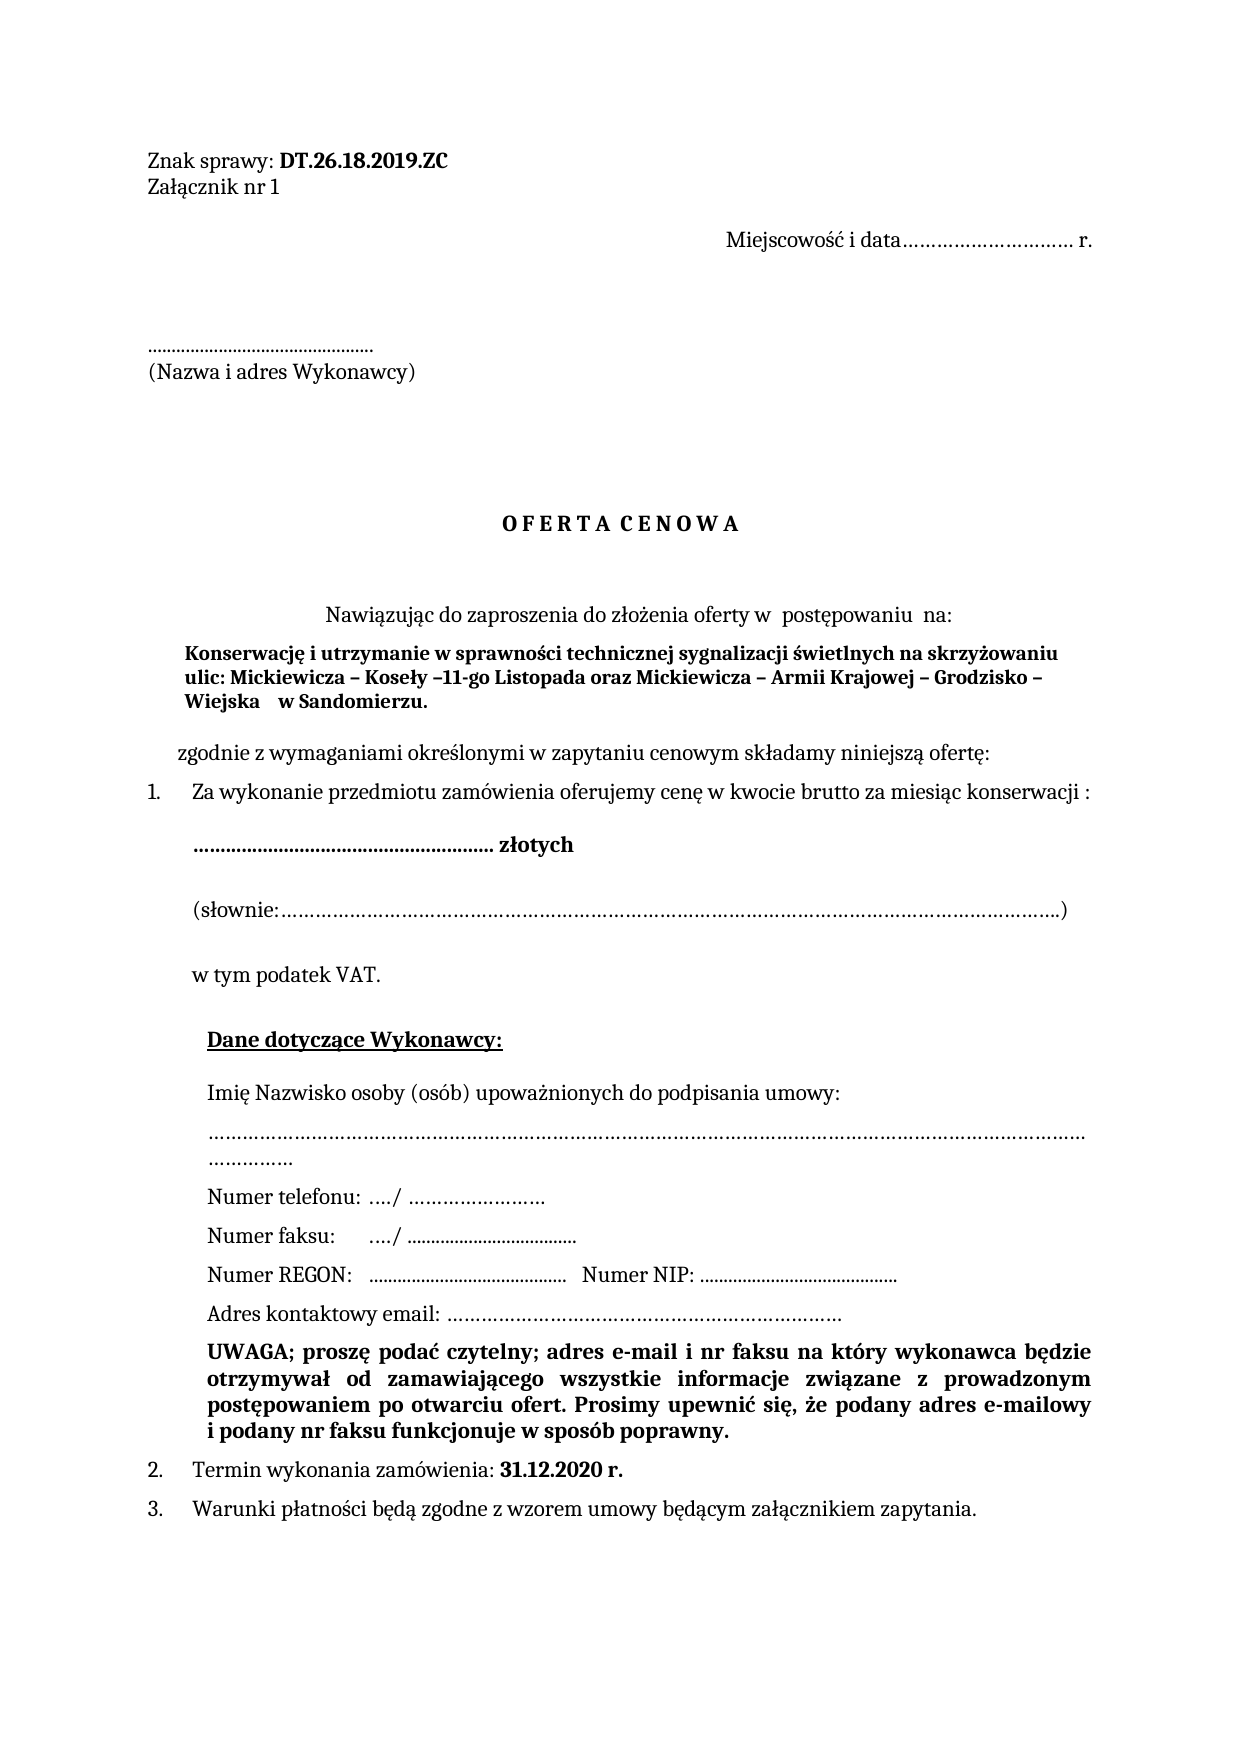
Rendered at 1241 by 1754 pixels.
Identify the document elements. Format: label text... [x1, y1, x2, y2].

text Konserwację i utrzymanie w sprawności technicznej sygnalizacji świetlnych na skrzyżowaniu [148, 642, 1092, 666]
text …………………………………………………………………………………………………………………………………………………… [207, 1118, 1092, 1171]
text Miejscowość i data………………………… r. [590, 227, 1092, 253]
title Nawiązując do zaproszenia do złożenia oferty w postępowaniu na: [148, 602, 1092, 628]
text Wiejska w Sandomierzu. [148, 689, 1092, 713]
list Warunki płatności będą zgodne z wzorem umowy będącym załącznikiem zapytania. [148, 1496, 1092, 1522]
text UWAGA; proszę podać czytelny; adres e-mail i nr faksu na który wykonawca będzie otrzymywał od zamawiającego wszystkie informacje związane z prowadzonym postępowaniem po otwarciu ofert. Prosimy upewnić się, że podany adres e-mailowy i podany nr faksu funkcjonuje w sposób poprawny. [207, 1339, 1092, 1444]
text (Nazwa i adres Wykonawcy) [148, 358, 1092, 385]
text ................................................ [148, 332, 1092, 358]
text w tym podatek VAT. [192, 962, 1092, 988]
text Znak sprawy: DT.26.18.2019.ZC Załącznik nr 1 [148, 148, 1092, 200]
text Numer REGON: .......................................... Numer NIP: .......................................... [207, 1261, 1092, 1288]
text 2. Termin wykonania zamówienia: 31.12.2020 r. [148, 1457, 1092, 1483]
text Imię Nazwisko osoby (osób) upoważnionych do podpisania umowy: [207, 1080, 1092, 1106]
text Dane dotyczące Wykonawcy: [207, 1027, 1092, 1053]
text zgodnie z wymaganiami określonymi w zapytaniu cenowym składamy niniejszą ofertę: [177, 740, 1092, 766]
text ulic: Mickiewicza – Koseły –11-go Listopada oraz Mickiewicza – Armii Krajowej – Grodzisko – [148, 666, 1092, 689]
text Numer faksu: .…/ .................................... [207, 1223, 1092, 1249]
subtitle O F E R T A C E N O W A [148, 511, 1092, 538]
text Numer telefonu: .…/ …………………… [207, 1184, 1092, 1210]
text Adres kontaktowy email: …………………………………………………………… [207, 1300, 1092, 1327]
list Za wykonanie przedmiotu zamówienia oferujemy cenę w kwocie brutto za miesiąc konserwacji : …...................................................... złotych [148, 779, 1092, 858]
text (słownie:……………………………………………………………………………………………………………………….) [192, 897, 1092, 923]
